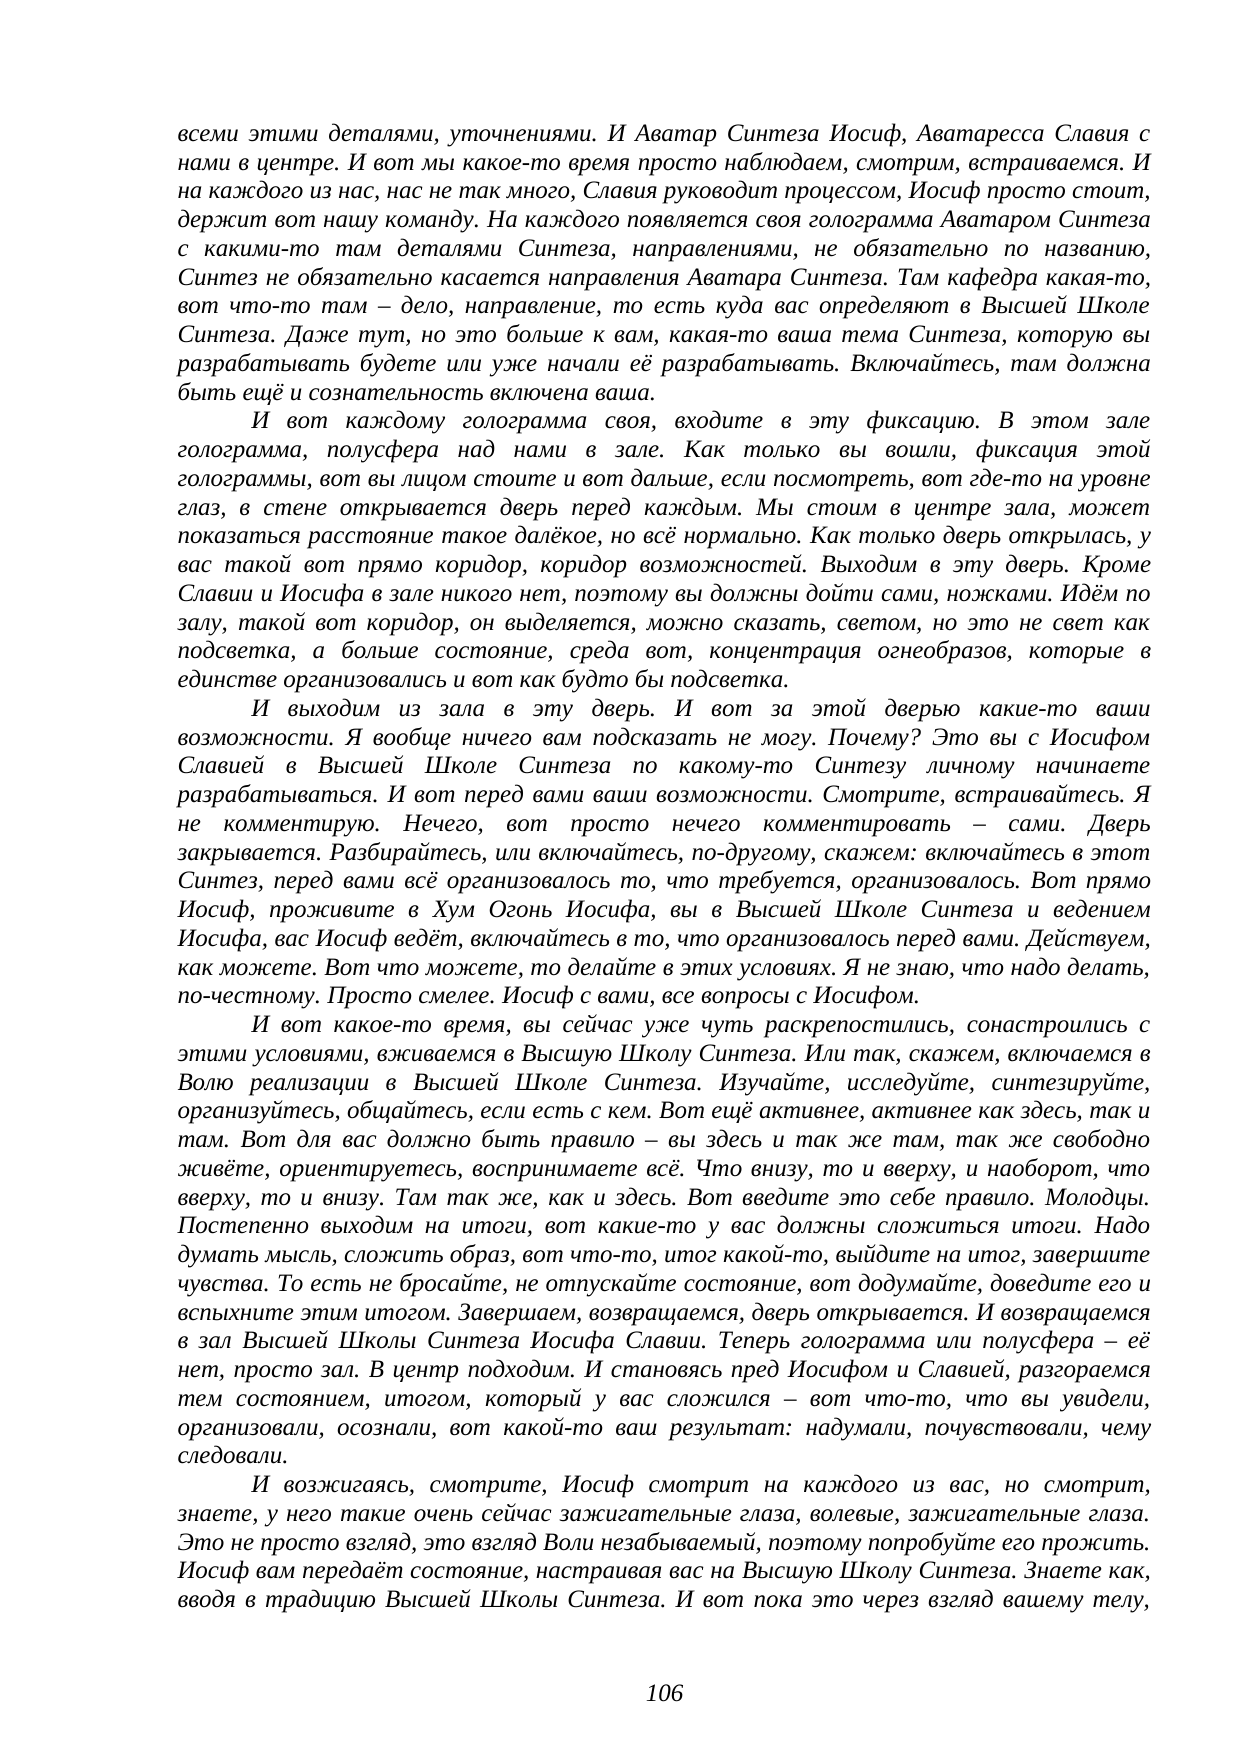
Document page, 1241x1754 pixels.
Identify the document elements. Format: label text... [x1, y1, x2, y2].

text И вот каждому голограмма своя, входите в эту фиксацию. В этом зале голограмма, полусфера над нами в зале. Как только вы вошли, фиксация этой голограммы, вот вы лицом стоите и вот дальше, если посмотреть, вот где-то на уровне глаз, в стене открывается дверь перед каждым. Мы стоим в центре зала, может показаться расстояние такое далёкое, но всё нормально. Как только дверь открылась, у вас такой вот прямо коридор, коридор возможностей. Выходим в эту дверь. Кроме Славии и Иосифа в зале никого нет, поэтому вы должны дойти сами, ножками. Идём по залу, такой вот коридор, он выделяется, можно сказать, светом, но это не свет как подсветка, а больше состояние, среда вот, концентрация огнеобразов, которые в единстве организовались и вот как будто бы подсветка. [177, 406, 1152, 693]
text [177, 1469, 1152, 1613]
text И вот какое-то время, вы сейчас уже чуть раскрепостились, сонастроились с этими условиями, вживаемся в Высшую Школу Синтеза. Или так, скажем, включаемся в Волю реализации в Высшей Школе Синтеза. Изучайте, исследуйте, синтезируйте, организуйтесь, общайтесь, если есть с кем. Вот ещё активнее, активнее как здесь, так и там. Вот для вас должно быть правило – вы здесь и так же там, так же свободно живёте, ориентируетесь, воспринимаете всё. Что внизу, то и вверху, и наоборот, что вверху, то и внизу. Там так же, как и здесь. Вот введите это себе правило. Молодцы. Постепенно выходим на итоги, вот какие-то у вас должны сложиться итоги. Надо думать мысль, сложить образ, вот что-то, итог какой-то, выйдите на итог, завершите чувства. То есть не бросайте, не отпускайте состояние, вот додумайте, доведите его и вспыхните этим итогом. Завершаем, возвращаемся, дверь открывается. И возвращаемся в зал Высшей Школы Синтеза Иосифа Славии. Теперь голограмма или полусфера – её нет, просто зал. В центр подходим. И становясь пред Иосифом и Славией, разгораемся тем состоянием, итогом, который у вас сложился – вот что-то, что вы увидели, организовали, осознали, вот какой-то ваш результат: надумали, почувствовали, чему следовали. [177, 1009, 1152, 1469]
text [177, 118, 1152, 406]
text И выходим из зала в эту дверь. И вот за этой дверью какие-то ваши возможности. Я вообще ничего вам подсказать не могу. Почему? Это вы с Иосифом Славией в Высшей Школе Синтеза по какому-то Синтезу личному начинаете разрабатываться. И вот перед вами ваши возможности. Смотрите, встраивайтесь. Я не комментирую. Нечего, вот просто нечего комментировать – сами. Дверь закрывается. Разбирайтесь, или включайтесь, по-другому, скажем: включайтесь в этот Синтез, перед вами всё организовалось то, что требуется, организовалось. Вот прямо Иосиф, проживите в Хум Огонь Иосифа, вы в Высшей Школе Синтеза и ведением Иосифа, вас Иосиф ведёт, включайтесь в то, что организовалось перед вами. Действуем, как можете. Вот что можете, то делайте в этих условиях. Я не знаю, что надо делать, по-честному. Просто смелее. Иосиф с вами, все вопросы с Иосифом. [177, 693, 1152, 1009]
